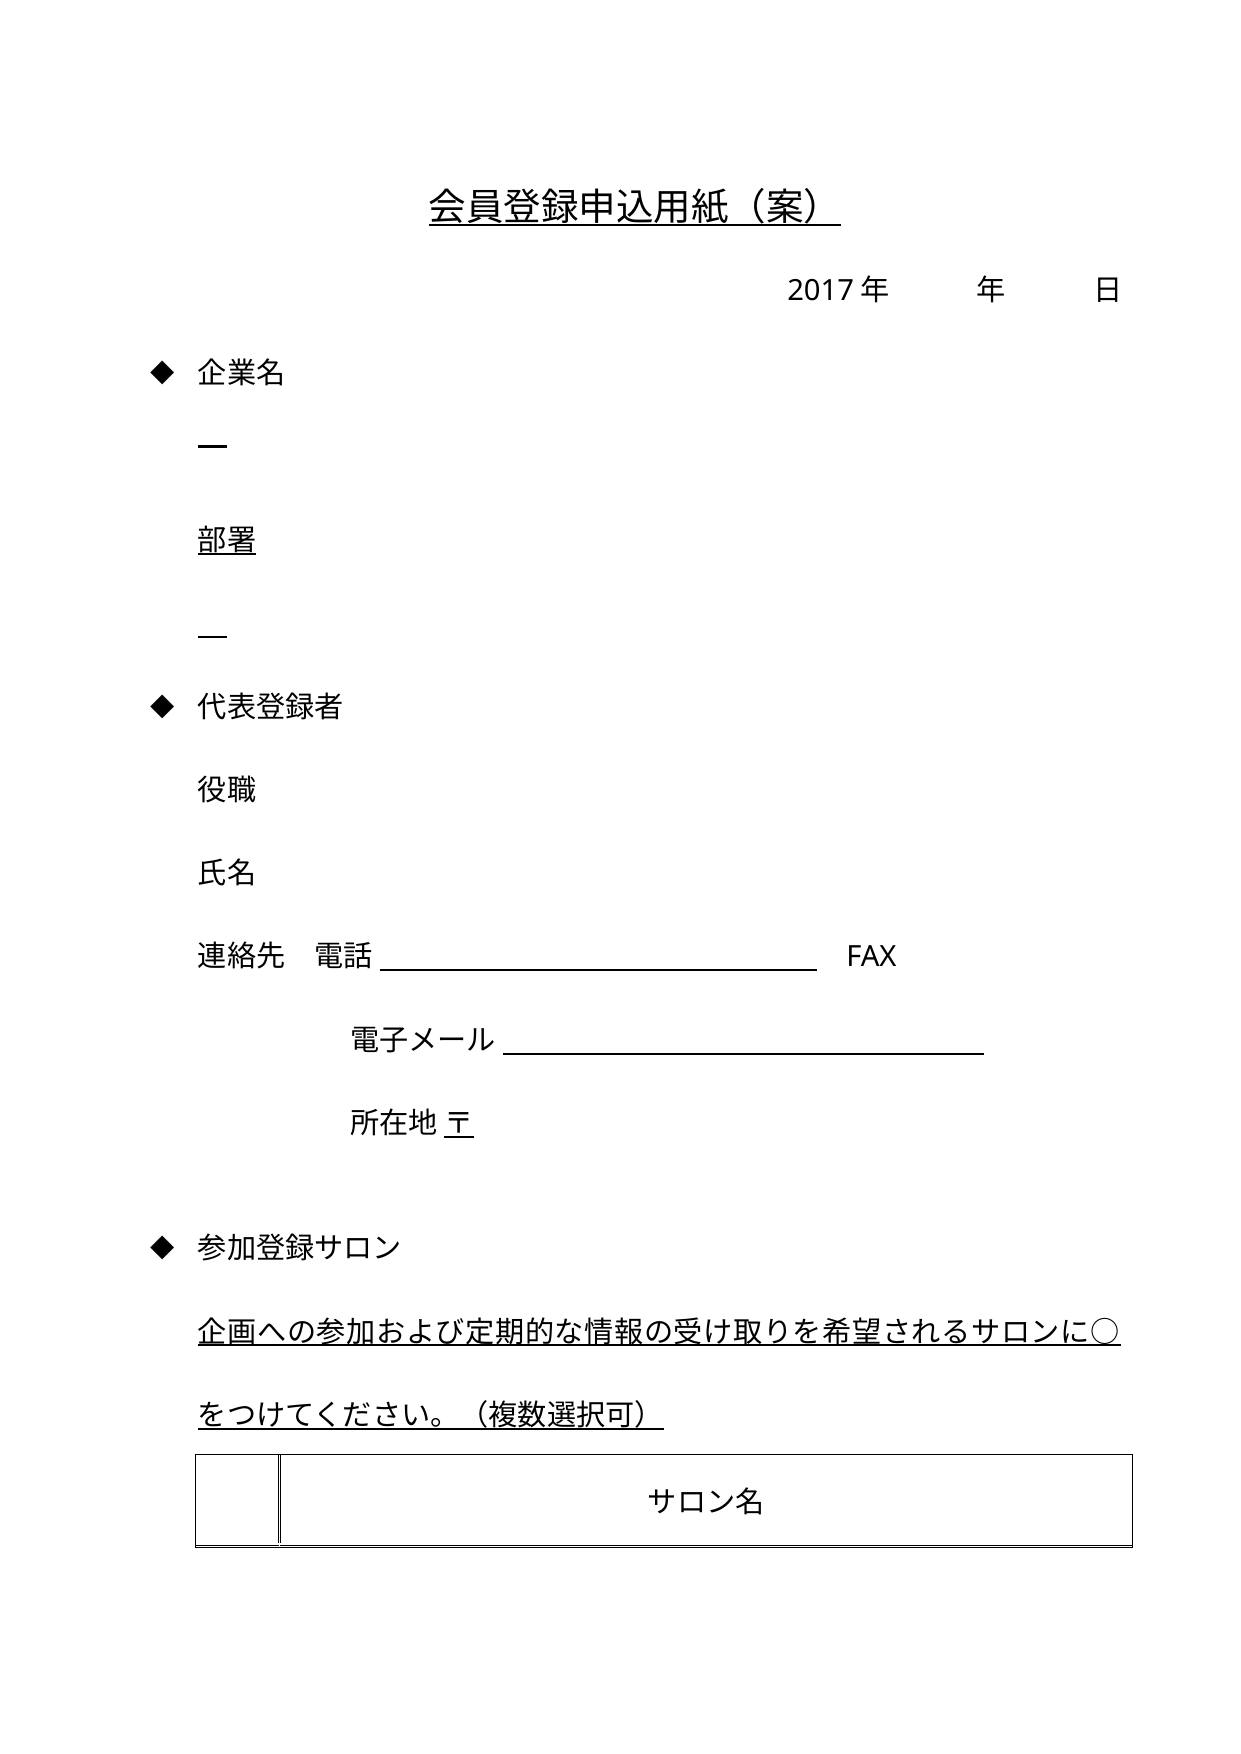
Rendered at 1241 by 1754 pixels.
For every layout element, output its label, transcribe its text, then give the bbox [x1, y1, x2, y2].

text 連絡先 電話 FAX [148, 913, 1122, 996]
text 役職 [148, 746, 1122, 829]
list 企画への参加および定期的な情報の受け取りを希望されるサロンに○をつけてください。（複数選択可） [198, 1288, 1122, 1454]
list 企業名 [148, 329, 1122, 413]
list 代表登録者 [148, 663, 1122, 746]
text 2017年 年 日 [148, 246, 1122, 329]
text 電子メール [148, 996, 1122, 1079]
table_header サロン名 [279, 1455, 1132, 1545]
text 氏名 [148, 829, 1122, 913]
text 所在地 〒 [148, 1079, 1122, 1163]
text 部署 [198, 413, 1122, 663]
table_header [196, 1455, 279, 1545]
text 会員登録申込用紙（案） [148, 163, 1122, 246]
list 参加登録サロン [148, 1204, 1122, 1288]
